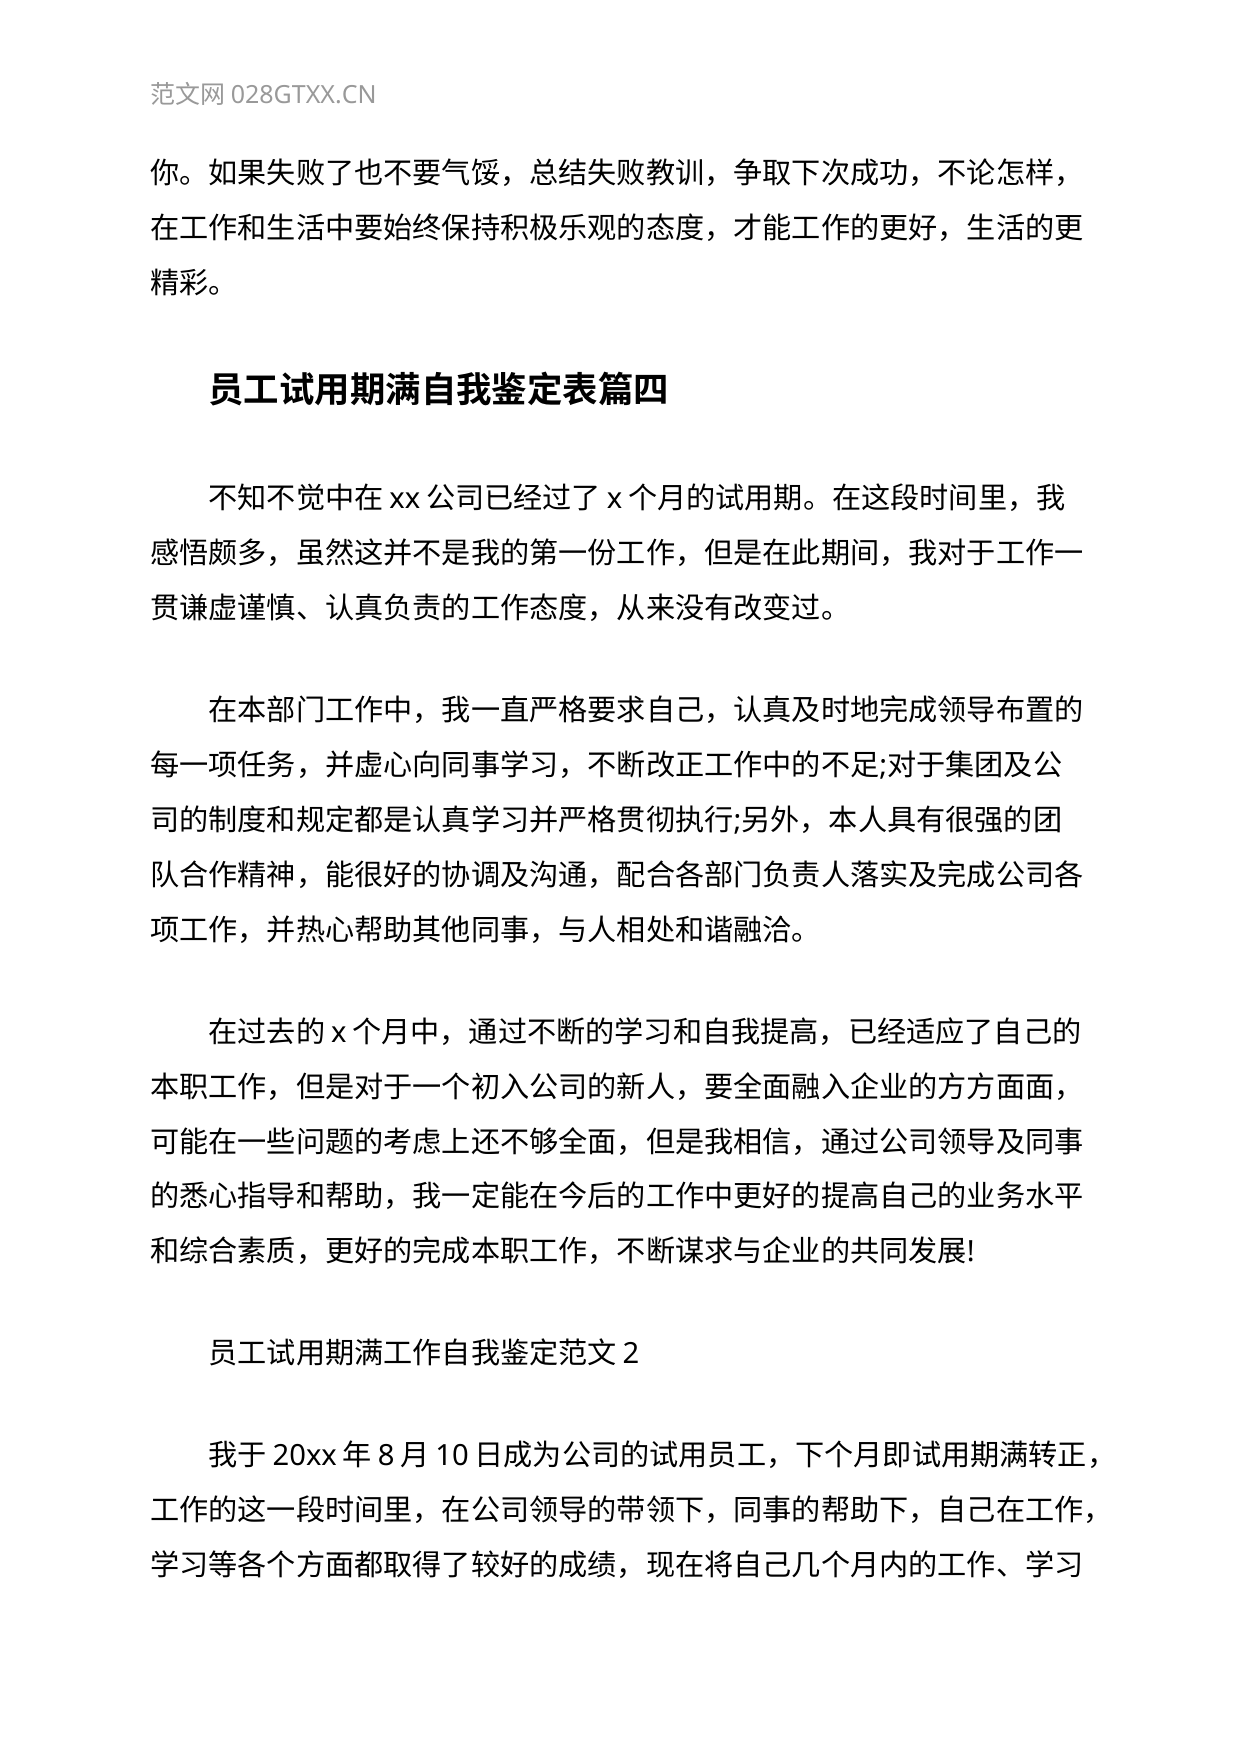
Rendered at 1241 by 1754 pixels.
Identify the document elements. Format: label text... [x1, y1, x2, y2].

text 在过去的x个月中，通过不断的学习和自我提高，已经适应了自己的本职工作，但是对于一个初入公司的新人，要全面融入企业的方方面面，可能在一些问题的考虑上还不够全面，但是我相信，通过公司领导及同事的悉心指导和帮助，我一定能在今后的工作中更好的提高自己的业务水平和综合素质，更好的完成本职工作，不断谋求与企业的共同发展! [150, 1008, 1090, 1270]
text 员工试用期满工作自我鉴定范文2 [150, 1330, 1090, 1372]
text 员工试用期满自我鉴定表篇四 [150, 362, 1090, 413]
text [150, 1432, 1090, 1584]
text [150, 150, 1090, 302]
text 在本部门工作中，我一直严格要求自己，认真及时地完成领导布置的每一项任务，并虚心向同事学习，不断改正工作中的不足;对于集团及公司的制度和规定都是认真学习并严格贯彻执行;另外，本人具有很强的团队合作精神，能很好的协调及沟通，配合各部门负责人落实及完成公司各项工作，并热心帮助其他同事，与人相处和谐融洽。 [150, 687, 1090, 949]
text 不知不觉中在xx公司已经过了x个月的试用期。在这段时间里，我感悟颇多，虽然这并不是我的第一份工作，但是在此期间，我对于工作一贯谦虚谨慎、认真负责的工作态度，从来没有改变过。 [150, 475, 1090, 627]
